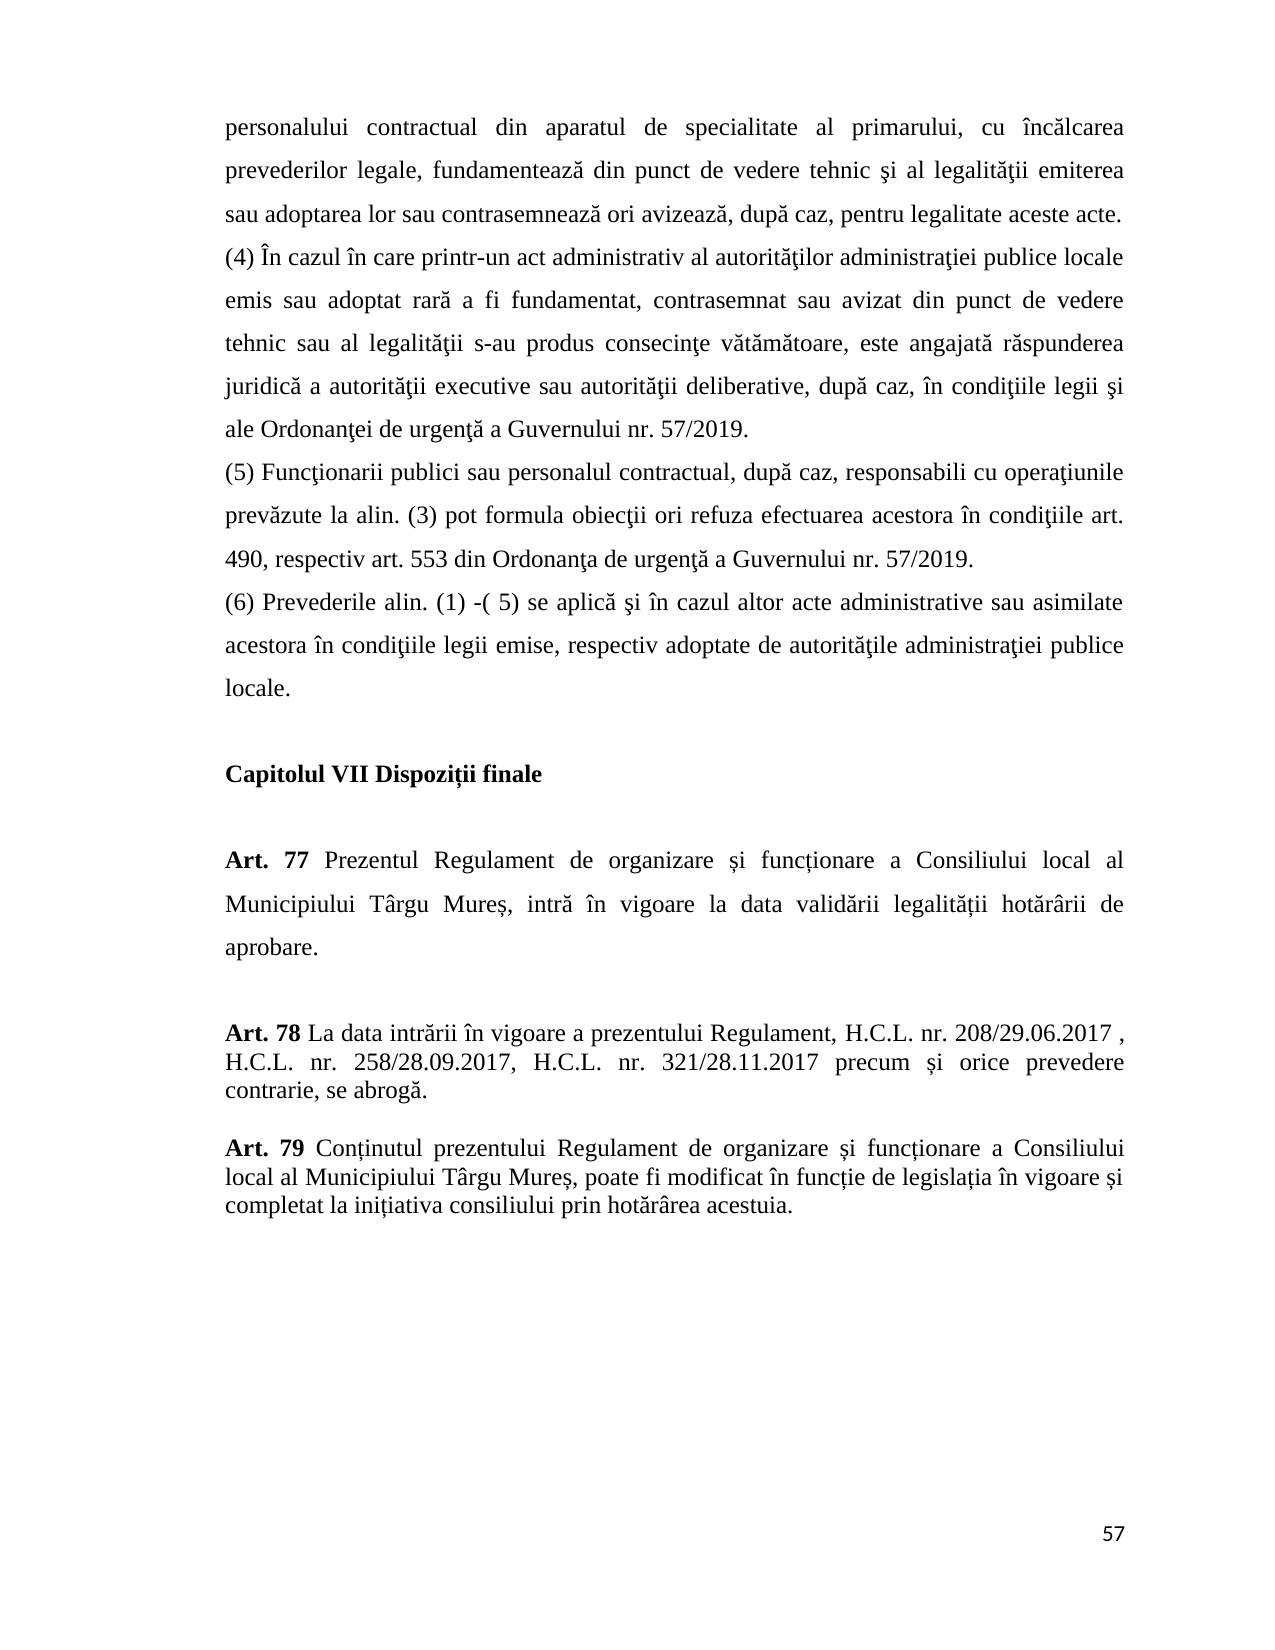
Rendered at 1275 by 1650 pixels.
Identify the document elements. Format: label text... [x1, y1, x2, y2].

text Art. 79 Conținutul prezentului Regulament de organizare și funcționare a Consiliului local al Municipiului Târgu Mureș, poate fi modificat în funcție de legislația în vigoare și completat la inițiativa consiliului prin hotărârea acestuia. [225, 1133, 1125, 1219]
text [225, 112, 1125, 227]
text Art. 78 La data intrării în vigoare a prezentului Regulament, H.C.L. nr. 208/29.06.2017 , H.C.L. nr. 258/28.09.2017, H.C.L. nr. 321/28.11.2017 precum și orice prevedere contrarie, se abrogă. [225, 1018, 1125, 1104]
text Capitolul VII Dispoziții finale [225, 759, 1125, 788]
text (4) În cazul în care printr-un act administrativ al autorităţilor administraţiei publice locale emis sau adoptat rară a fi fundamentat, contrasemnat sau avizat din punct de vedere tehnic sau al legalităţii s-au produs consecinţe vătămătoare, este angajată răspunderea juridică a autorităţii executive sau autorităţii deliberative, după caz, în condiţiile legii şi ale Ordonanţei de urgenţă a Guvernului nr. 57/2019. [225, 242, 1125, 443]
text (5) Funcţionarii publici sau personalul contractual, după caz, responsabili cu operaţiunile prevăzute la alin. (3) pot formula obiecţii ori refuza efectuarea acestora în condiţiile art. 490, respectiv art. 553 din Ordonanţa de urgenţă a Guvernului nr. 57/2019. [225, 457, 1125, 572]
text Art. 77 Prezentul Regulament de organizare și funcționare a Consiliului local al Municipiului Târgu Mureș, intră în vigoare la data validării legalității hotărârii de aprobare. [225, 846, 1125, 961]
text (6) Prevederile alin. (1) -( 5) se aplică şi în cazul altor acte administrative sau asimilate acestora în condiţiile legii emise, respectiv adoptate de autorităţile administraţiei publice locale. [225, 587, 1125, 702]
